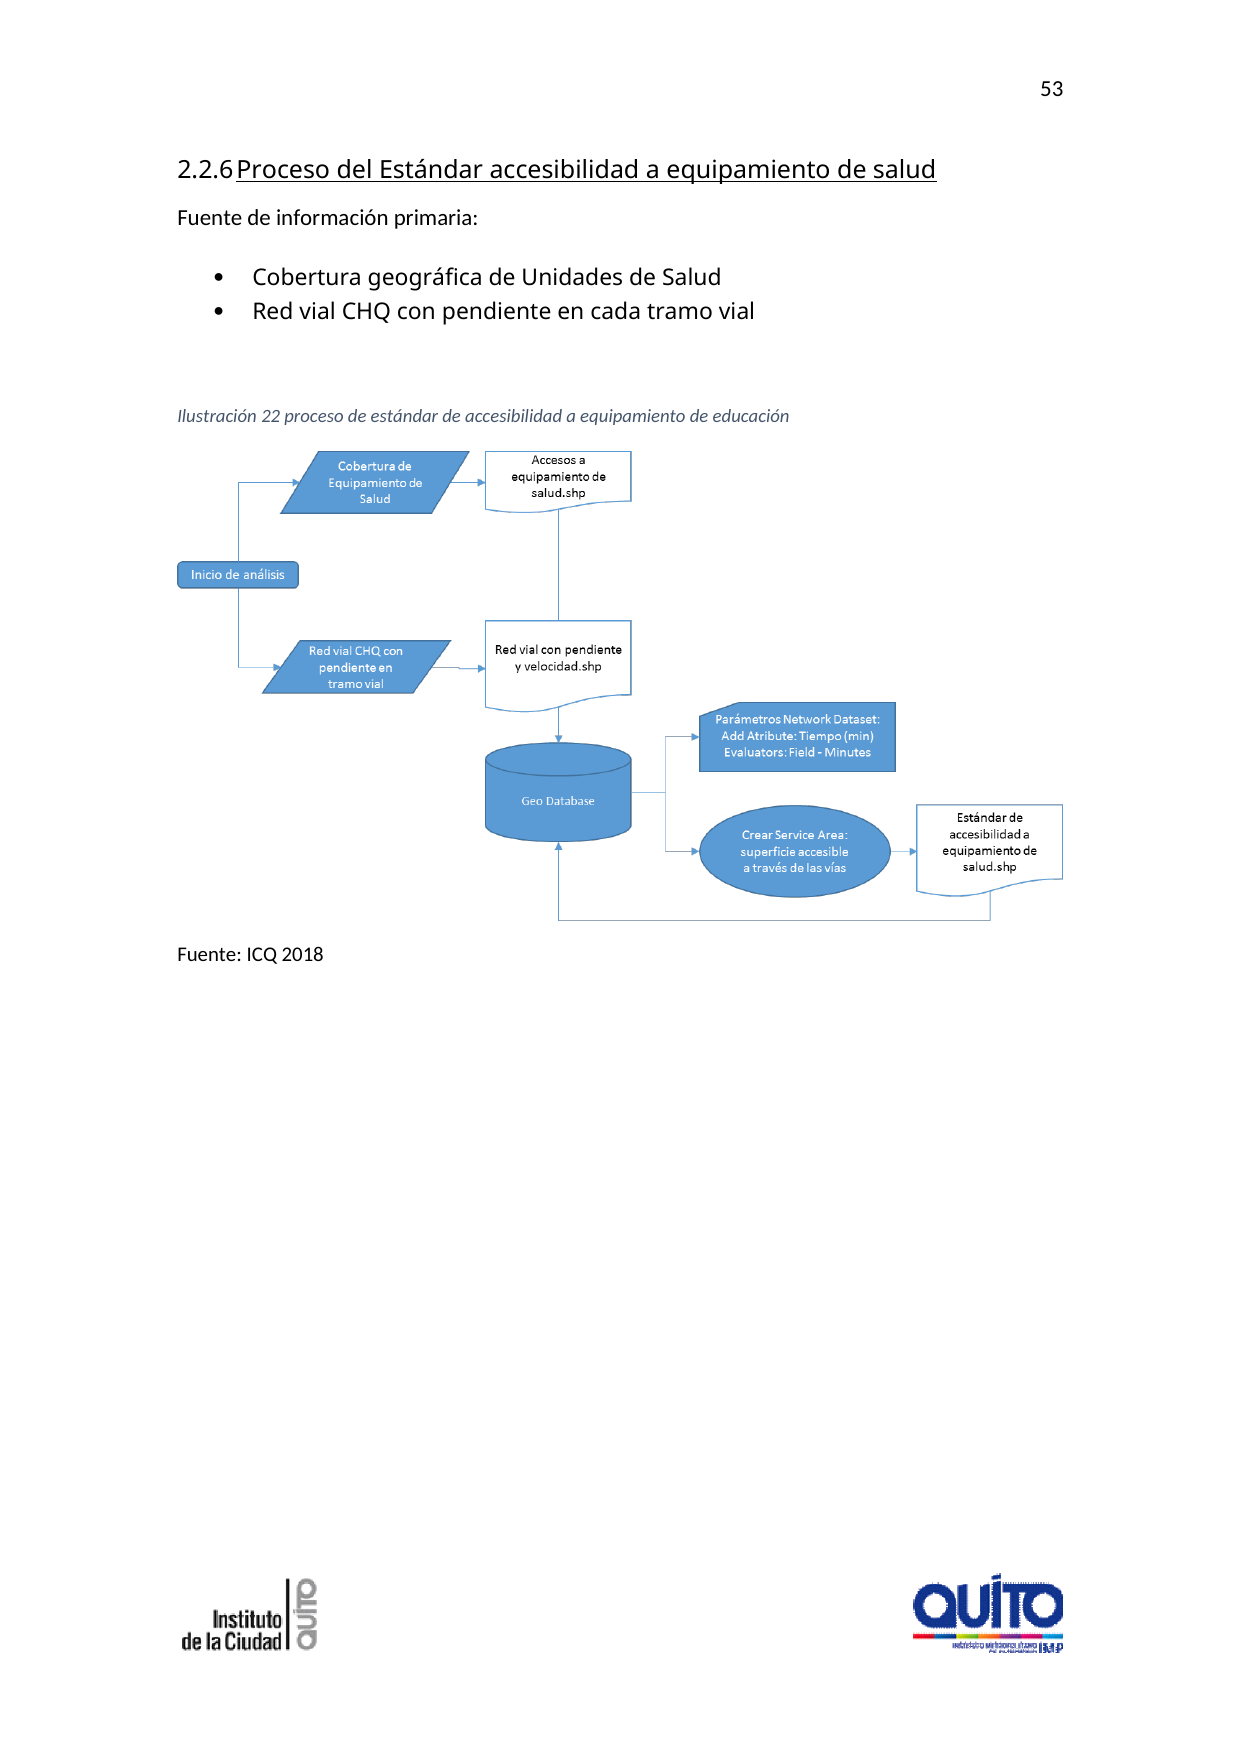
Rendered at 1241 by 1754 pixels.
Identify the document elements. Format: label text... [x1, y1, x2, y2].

picture [177, 447, 1063, 921]
text Fuente de información primaria: [177, 203, 1063, 231]
subtitle Proceso del Estándar accesibilidad a equipamiento de salud [177, 152, 1063, 186]
text Fuente: ICQ 2018 [177, 941, 1063, 967]
list Red vial CHQ con pendiente en cada tramo vial [214, 295, 1063, 326]
list Cobertura geográfica de Unidades de Salud [214, 261, 1063, 293]
picture [177, 1573, 320, 1653]
picture [913, 1573, 1063, 1653]
